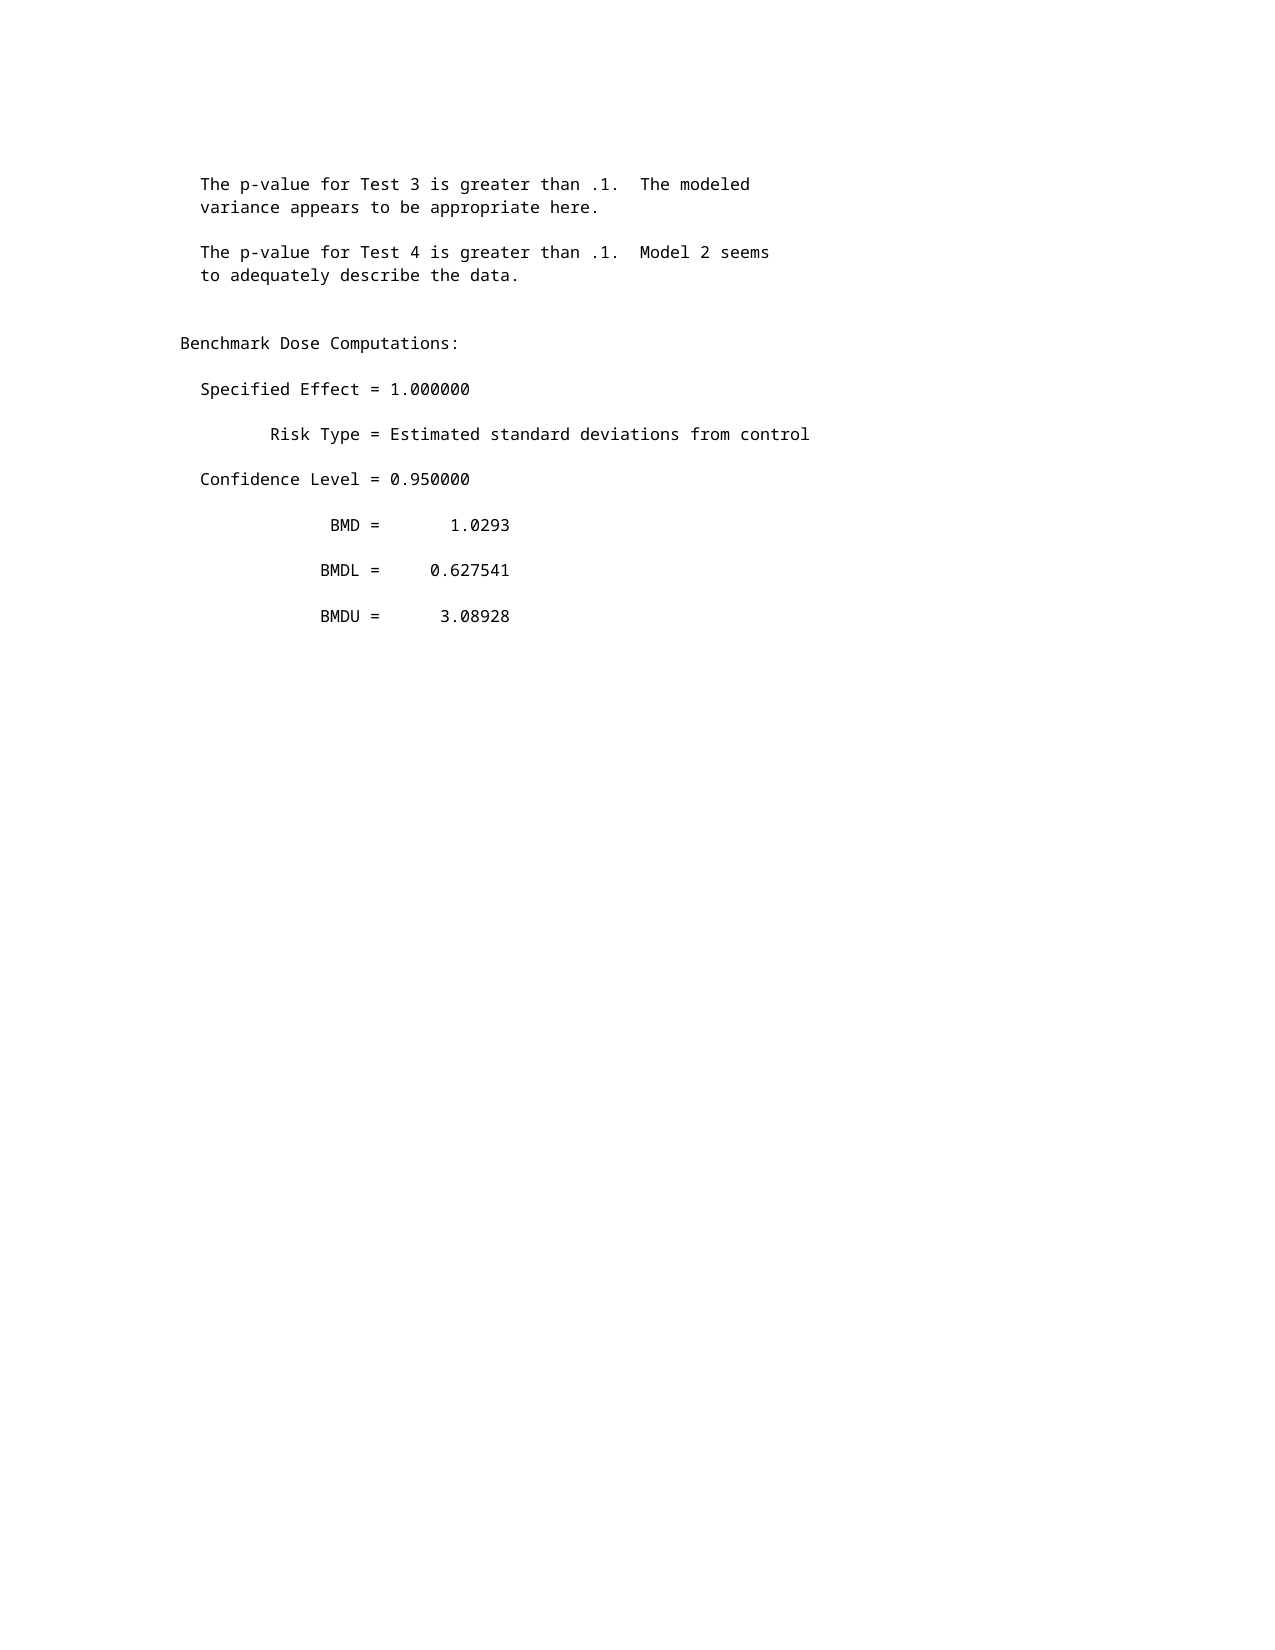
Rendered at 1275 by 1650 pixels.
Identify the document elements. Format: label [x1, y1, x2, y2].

text [150, 150, 1125, 649]
